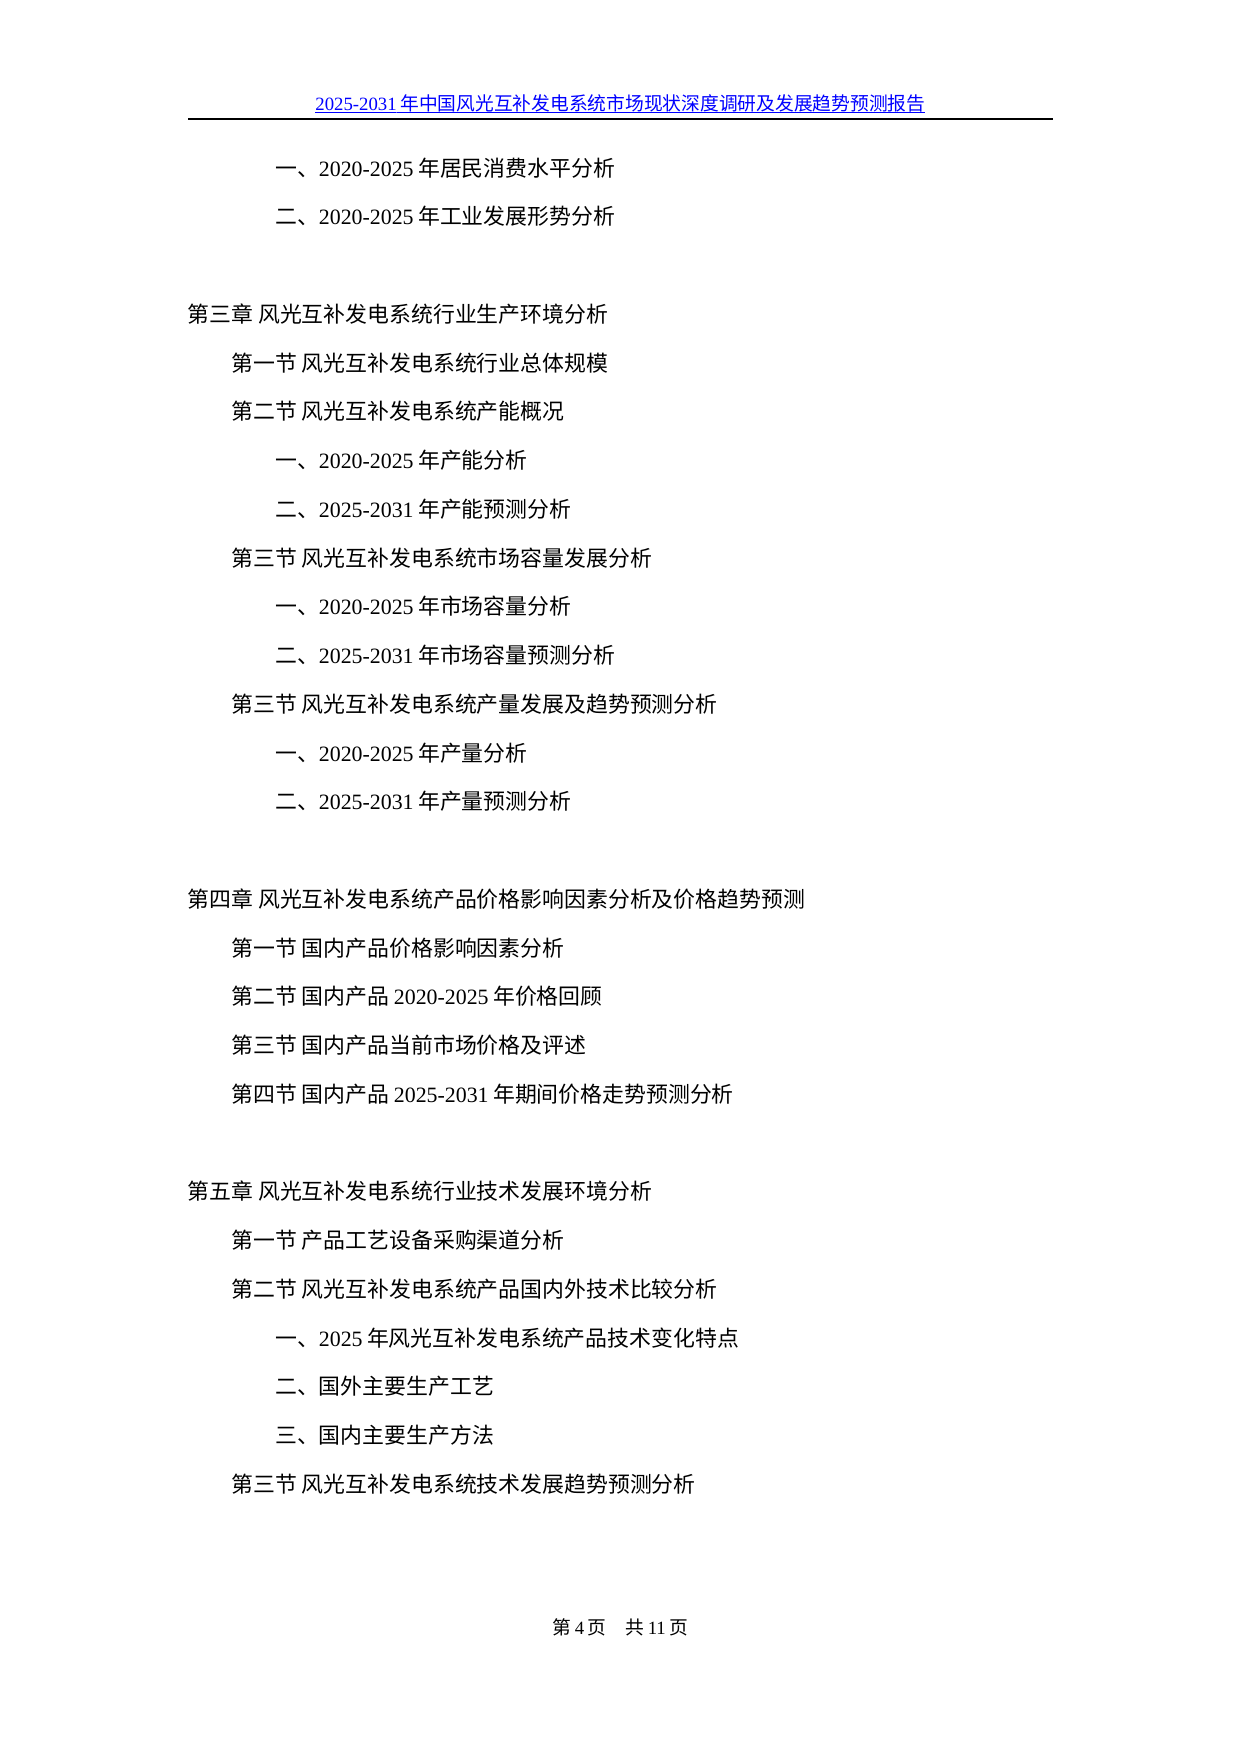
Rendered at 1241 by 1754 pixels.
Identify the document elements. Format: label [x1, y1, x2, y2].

text [187, 150, 1053, 1499]
